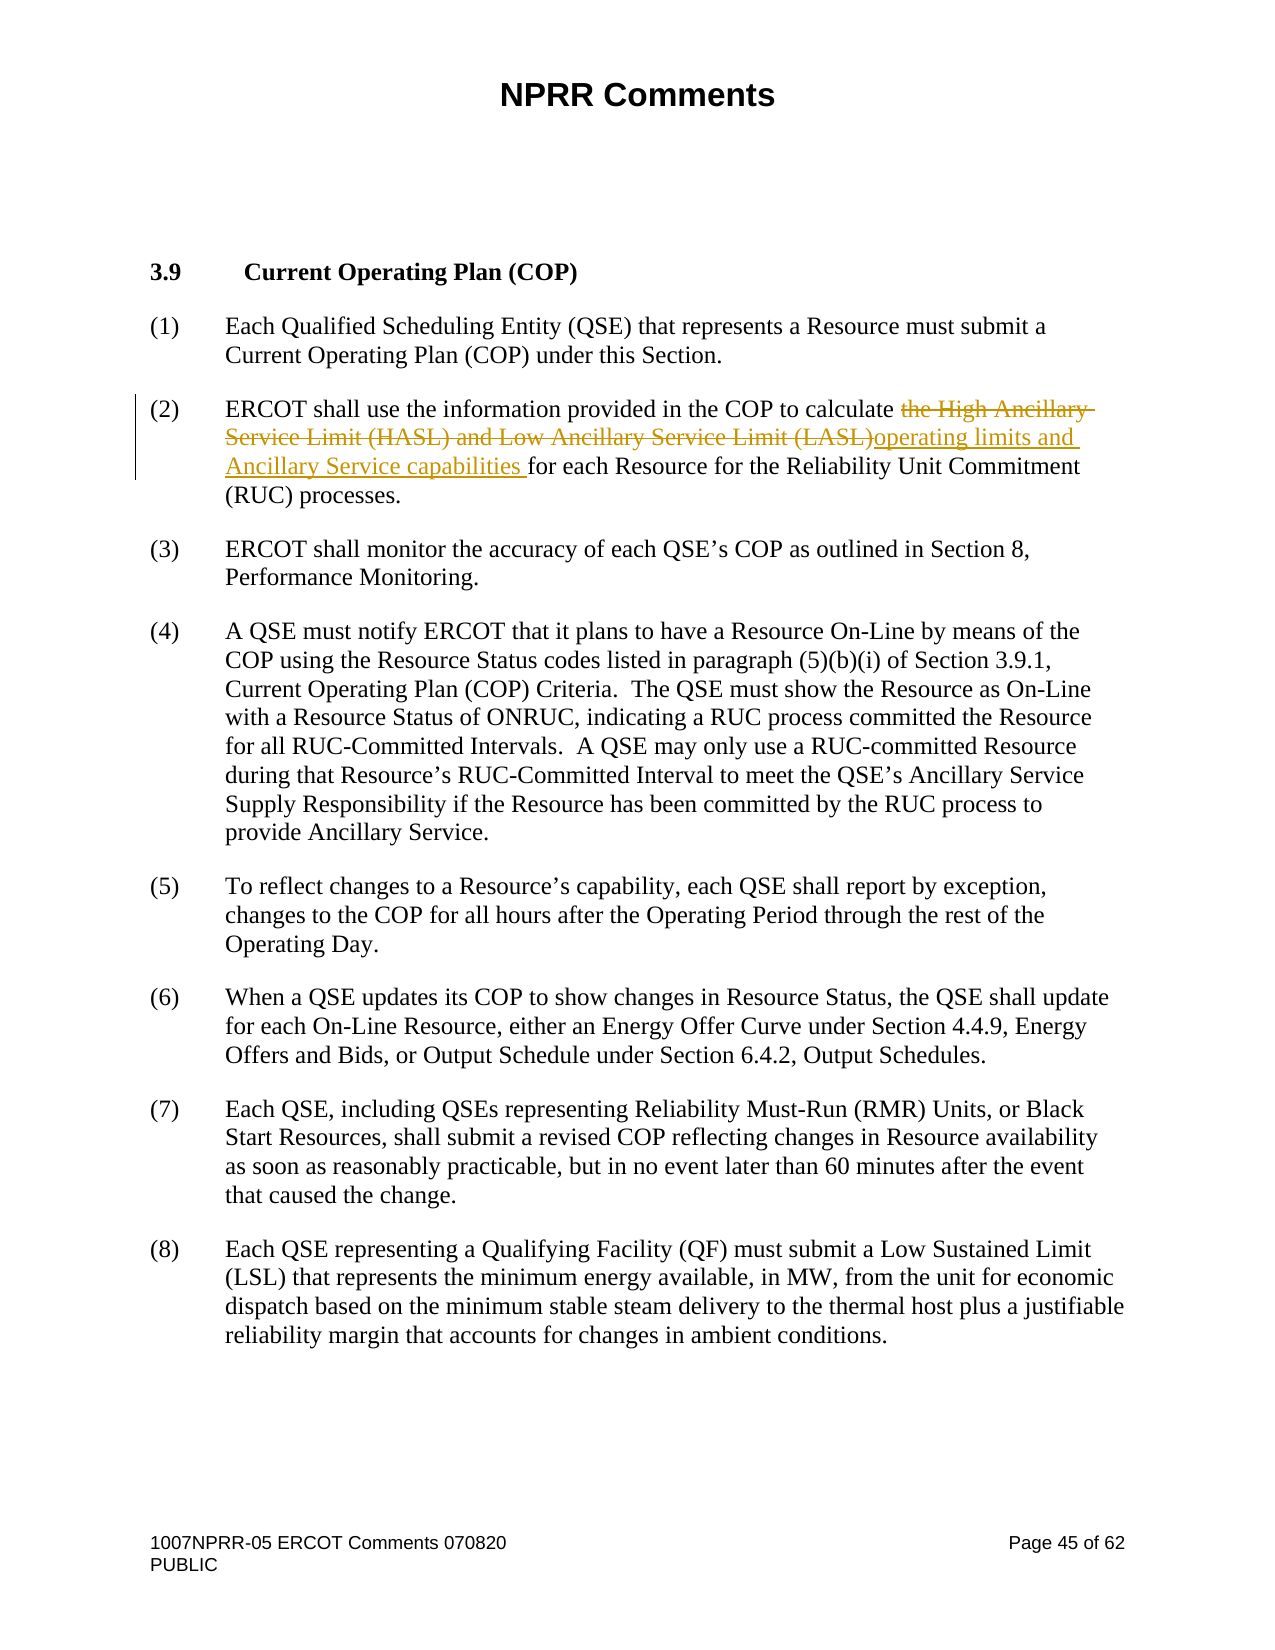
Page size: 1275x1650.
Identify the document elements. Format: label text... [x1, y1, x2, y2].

text (5) To reflect changes to a Resource’s capability, each QSE shall report by exception, changes to the COP for all hours after the Operating Period through the rest of the Operating Day. [150, 871, 1125, 957]
text (1) Each Qualified Scheduling Entity (QSE) that represents a Resource must submit a Current Operating Plan (COP) under this Section. [150, 311, 1125, 369]
text (8) Each QSE representing a Qualifying Facility (QF) must submit a Low Sustained Limit (LSL) that represents the minimum energy available, in MW, from the unit for economic dispatch based on the minimum stable steam delivery to the thermal host plus a justifiable reliability margin that accounts for changes in ambient conditions. [150, 1234, 1125, 1349]
text 3.9 Current Operating Plan (COP) [150, 257, 1125, 286]
text (6) When a QSE updates its COP to show changes in Resource Status, the QSE shall update for each On-Line Resource, either an Energy Offer Curve under Section 4.4.9, Energy Offers and Bids, or Output Schedule under Section 6.4.2, Output Schedules. [150, 982, 1125, 1069]
text (3) ERCOT shall monitor the accuracy of each QSE’s COP as outlined in Section 8, Performance Monitoring. [150, 534, 1125, 591]
text (7) Each QSE, including QSEs representing Reliability Must-Run (RMR) Units, or Black Start Resources, shall submit a revised COP reflecting changes in Resource availability as soon as reasonably practicable, but in no event later than 60 minutes after the event that caused the change. [150, 1094, 1125, 1209]
text (4) A QSE must notify ERCOT that it plans to have a Resource On-Line by means of the COP using the Resource Status codes listed in paragraph (5)(b)(i) of Section 3.9.1, Current Operating Plan (COP) Criteria. The QSE must show the Resource as On-Line with a Resource Status of ONRUC, indicating a RUC process committed the Resource for all RUC-Committed Intervals. A QSE may only use a RUC-committed Resource during that Resource’s RUC-Committed Interval to meet the QSE’s Ancillary Service Supply Responsibility if the Resource has been committed by the RUC process to provide Ancillary Service. [150, 616, 1125, 846]
text (2) ERCOT shall use the information provided in the COP to calculate for each Resource for the Reliability Unit Commitment (RUC) processes. [150, 394, 1125, 509]
